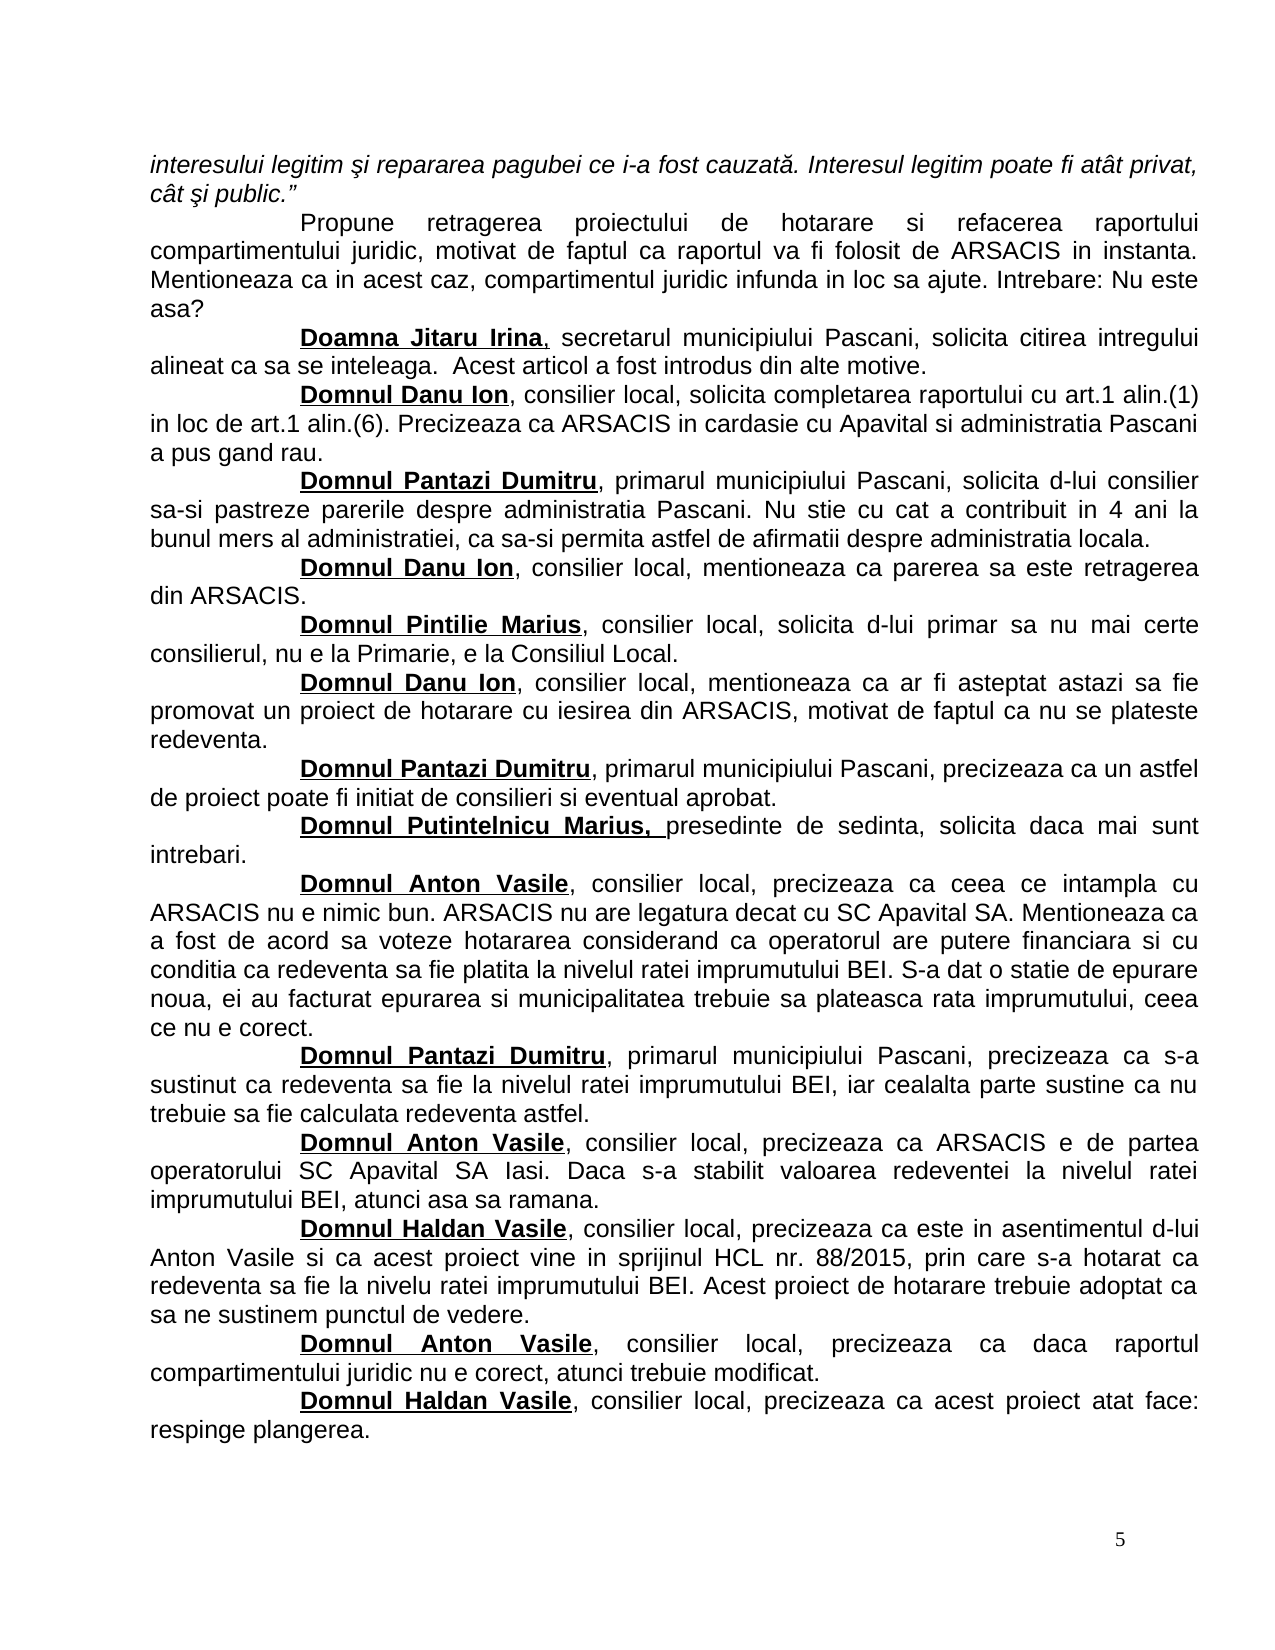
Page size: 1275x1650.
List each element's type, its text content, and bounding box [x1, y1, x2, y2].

text Doamna Jitaru Irina, secretarul municipiului Pascani, solicita citirea intregului alineat ca sa se inteleaga. Acest articol a fost introdus din alte motive. [150, 322, 1200, 380]
text Domnul Putintelnicu Marius, presedinte de sedinta, solicita daca mai sunt intrebari. [150, 811, 1200, 869]
text Domnul Anton Vasile, consilier local, precizeaza ca ceea ce intampla cu ARSACIS nu e nimic bun. ARSACIS nu are legatura decat cu SC Apavital SA. Mentioneaza ca a fost de acord sa voteze hotararea considerand ca operatorul are putere financiara si cu conditia ca redeventa sa fie platita la nivelul ratei imprumutului BEI. S-a dat o statie de epurare noua, ei au facturat epurarea si municipalitatea trebuie sa plateasca rata imprumutului, ceea ce nu e corect. [150, 869, 1200, 1041]
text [150, 150, 1200, 207]
text Domnul Danu Ion, consilier local, mentioneaza ca parerea sa este retragerea din ARSACIS. [150, 552, 1200, 610]
text Domnul Pantazi Dumitru, primarul municipiului Pascani, solicita d-lui consilier sa-si pastreze parerile despre administratia Pascani. Nu stie cu cat a contribuit in 4 ani la bunul mers al administratiei, ca sa-si permita astfel de afirmatii despre administratia locala. [150, 466, 1200, 552]
text Domnul Haldan Vasile, consilier local, precizeaza ca acest proiect atat face: respinge plangerea. [150, 1386, 1200, 1444]
text Domnul Haldan Vasile, consilier local, precizeaza ca este in asentimentul d-lui Anton Vasile si ca acest proiect vine in sprijinul HCL nr. 88/2015, prin care s-a hotarat ca redeventa sa fie la nivelu ratei imprumutului BEI. Acest proiect de hotarare trebuie adoptat ca sa ne sustinem punctul de vedere. [150, 1214, 1200, 1329]
text Domnul Pantazi Dumitru, primarul municipiului Pascani, precizeaza ca un astfel de proiect poate fi initiat de consilieri si eventual aprobat. [150, 754, 1200, 811]
text Domnul Pantazi Dumitru, primarul municipiului Pascani, precizeaza ca s-a sustinut ca redeventa sa fie la nivelul ratei imprumutului BEI, iar cealalta parte sustine ca nu trebuie sa fie calculata redeventa astfel. [150, 1041, 1200, 1127]
text Domnul Anton Vasile, consilier local, precizeaza ca ARSACIS e de partea operatorului SC Apavital SA Iasi. Daca s-a stabilit valoarea redeventei la nivelul ratei imprumutului BEI, atunci asa sa ramana. [150, 1127, 1200, 1214]
text Domnul Danu Ion, consilier local, solicita completarea raportului cu art.1 alin.(1) in loc de art.1 alin.(6). Precizeaza ca ARSACIS in cardasie cu Apavital si administratia Pascani a pus gand rau. [150, 380, 1200, 466]
text Domnul Pintilie Marius, consilier local, solicita d-lui primar sa nu mai certe consilierul, nu e la Primarie, e la Consiliul Local. [150, 610, 1200, 667]
text Domnul Danu Ion, consilier local, mentioneaza ca ar fi asteptat astazi sa fie promovat un proiect de hotarare cu iesirea din ARSACIS, motivat de faptul ca nu se plateste redeventa. [150, 667, 1200, 754]
text Domnul Anton Vasile, consilier local, precizeaza ca daca raportul compartimentului juridic nu e corect, atunci trebuie modificat. [150, 1329, 1200, 1386]
text Propune retragerea proiectului de hotarare si refacerea raportului compartimentului juridic, motivat de faptul ca raportul va fi folosit de ARSACIS in instanta. Mentioneaza ca in acest caz, compartimentul juridic infunda in loc sa ajute. Intrebare: Nu este asa? [150, 207, 1200, 322]
